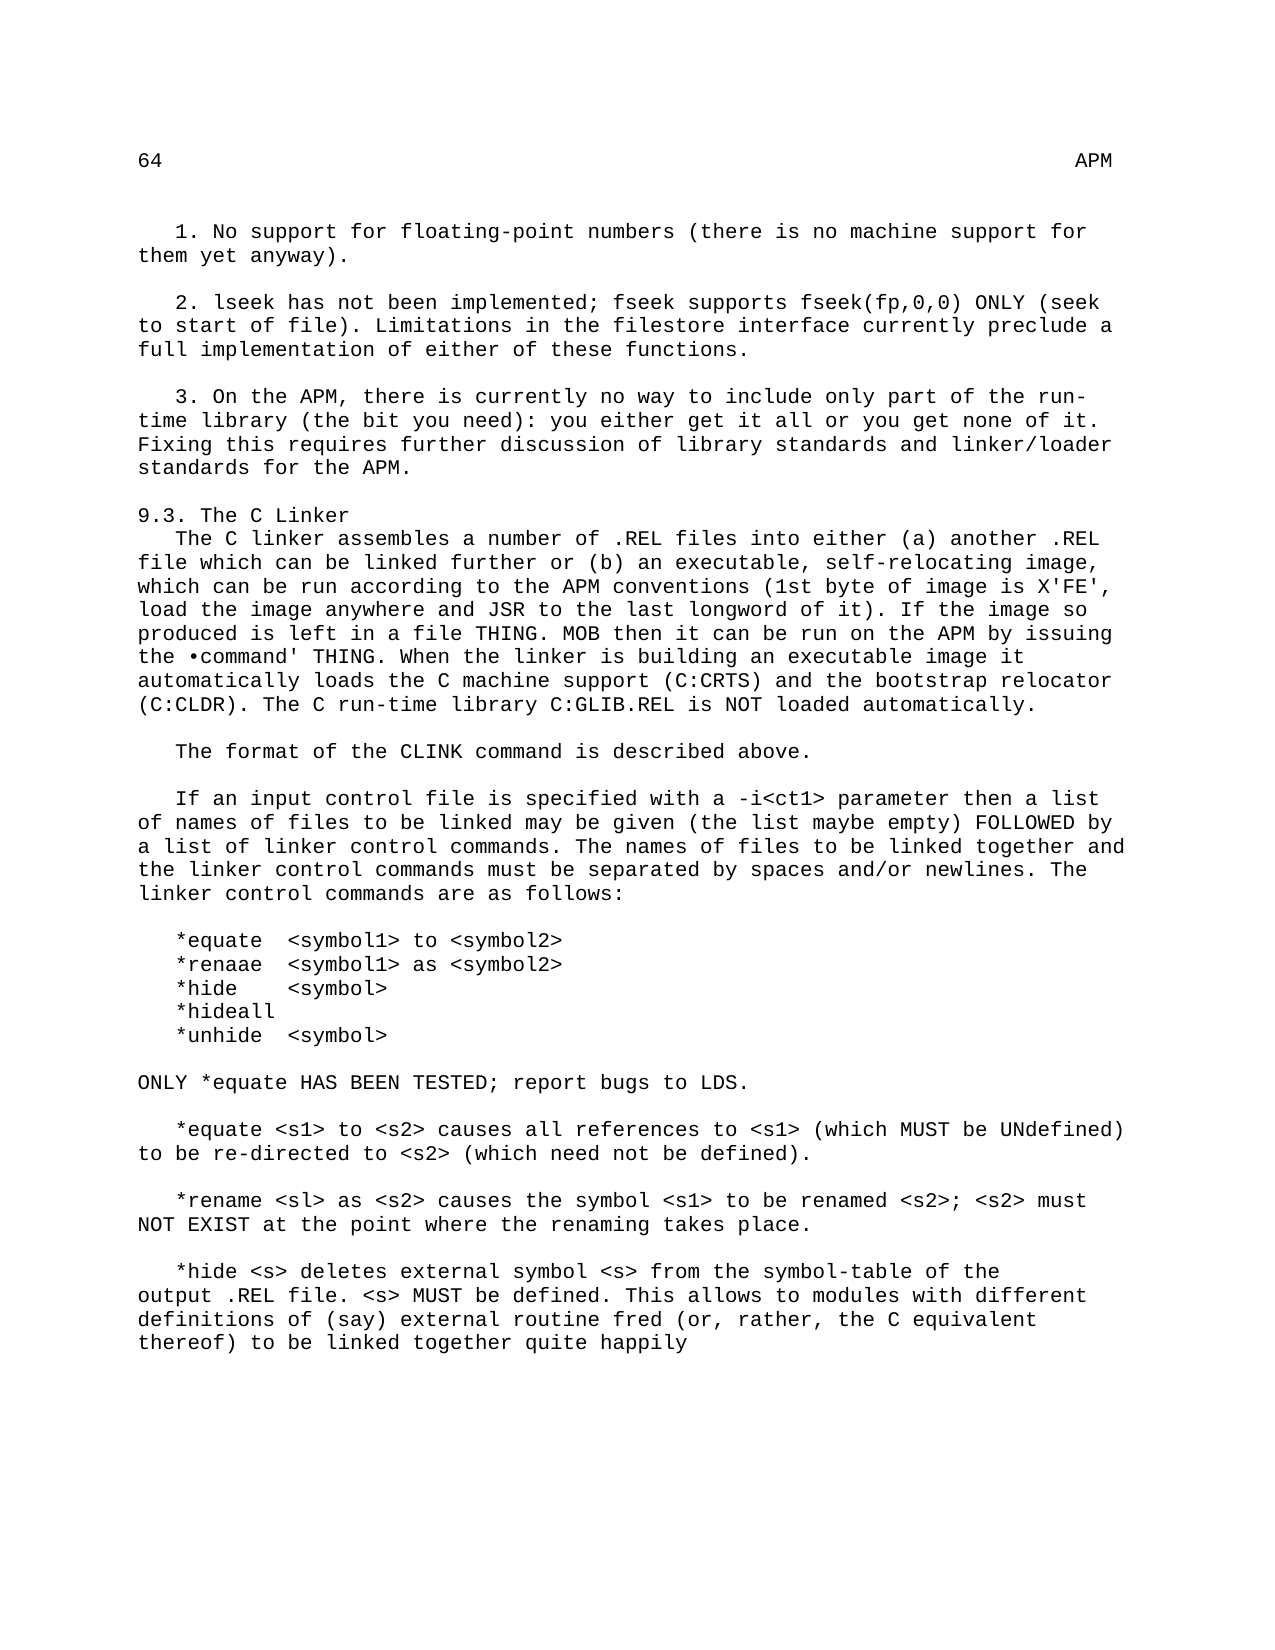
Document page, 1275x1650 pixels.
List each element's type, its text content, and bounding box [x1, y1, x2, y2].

text If an input control file is specified with a -i<ct1> parameter then a list of names of files to be linked may be given (the list maybe empty) FOLLOWED by a list of linker control commands. The names of files to be linked together and the linker control commands must be separated by spaces and/or newlines. The linker control commands are as follows: [137, 788, 1125, 907]
text 9.3. The C Linker [137, 505, 1125, 528]
text *hideall [175, 1001, 1125, 1025]
text *equate <s1> to <s2> causes all references to <s1> (which MUST be UNdefined) to be re-directed to <s2> (which need not be defined). [137, 1119, 1125, 1167]
text 64 APM [137, 150, 1112, 174]
text ONLY *equate HAS BEEN TESTED; report bugs to LDS. [137, 1072, 1125, 1096]
text *rename <sl> as <s2> causes the symbol <s1> to be renamed <s2>; <s2> must NOT EXIST at the point where the renaming takes place. [137, 1190, 1125, 1238]
text 1. No support for floating-point numbers (there is no machine support for them yet anyway). [137, 221, 1125, 268]
text The format of the CLINK command is described above. [137, 741, 1125, 765]
text *renaae <symbol1> as <symbol2> [175, 954, 1125, 978]
text 3. On the APM, there is currently no way to include only part of the run-time library (the bit you need): you either get it all or you get none of it. Fixing this requires further discussion of library standards and linker/loader standards for the APM. [137, 386, 1125, 481]
text *unhide <symbol> [175, 1025, 1125, 1048]
text 2. lseek has not been implemented; fseek supports fseek(fp,0,0) ONLY (seek to start of file). Limitations in the filestore interface currently preclude a full implementation of either of these functions. [137, 292, 1125, 363]
text The C linker assembles a number of .REL files into either (a) another .REL file which can be linked further or (b) an executable, self-relocating image, which can be run according to the APM conventions (1st byte of image is X'FE', load the image anywhere and JSR to the last longword of it). If the image so produced is left in a file THING. MOB then it can be run on the APM by issuing the •command' THING. When the linker is building an executable image it automatically loads the C machine support (C:CRTS) and the bootstrap relocator (C:CLDR). The C run-time library C:GLIB.REL is NOT loaded automatically. [137, 528, 1125, 717]
text *hide <s> deletes external symbol <s> from the symbol-table of the output .REL file. <s> MUST be defined. This allows to modules with different definitions of (say) external routine fred (or, rather, the C equivalent thereof) to be linked together quite happily [137, 1261, 1125, 1356]
text *hide <symbol> [175, 978, 1125, 1001]
text *equate <symbol1> to <symbol2> [175, 930, 1125, 954]
